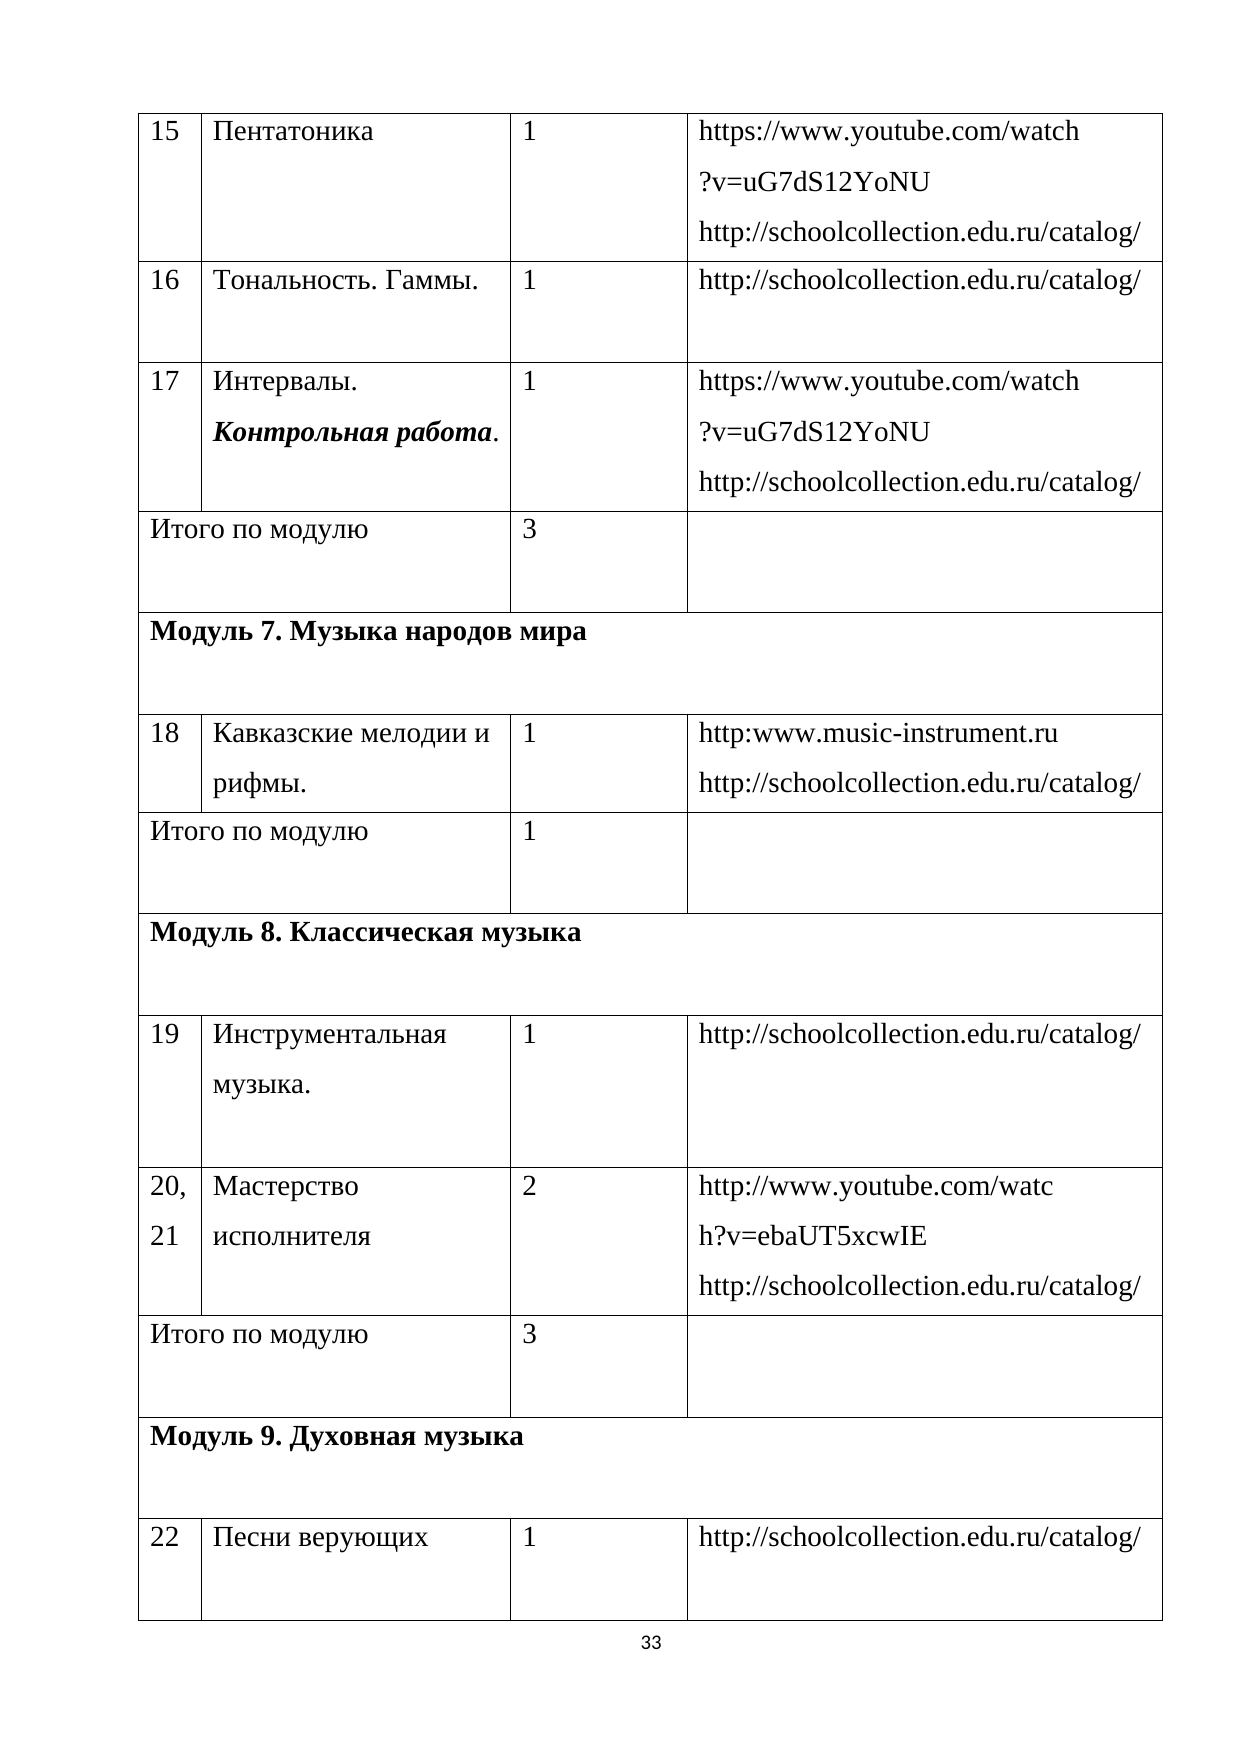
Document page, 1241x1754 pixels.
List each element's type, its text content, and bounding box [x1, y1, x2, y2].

table_cell 1 [511, 1519, 687, 1620]
table_cell 16 [139, 262, 201, 362]
table_cell Модуль 8. Классическая музыка [139, 914, 1162, 1015]
table_cell https://www.youtube.com/watch ?v=uG7dS12YoNU http://schoolcollection.edu.ru/catalog/ [688, 114, 1162, 261]
table_cell http://www.youtube.com/watc h?v=ebaUT5xcwIE http://schoolcollection.edu.ru/catalog/ [688, 1168, 1162, 1315]
table_cell Мастерство исполнителя [202, 1168, 510, 1315]
table_cell http://schoolcollection.edu.ru/catalog/ [688, 262, 1162, 362]
table_cell Интервалы. Контрольная работа. [202, 363, 510, 511]
table_cell [688, 512, 1162, 612]
table_cell Модуль 9. Духовная музыка [139, 1418, 1162, 1518]
table_cell Модуль 7. Музыка народов мира [139, 613, 1162, 714]
table_cell Пентатоника [202, 114, 510, 261]
table_cell 3 [511, 1316, 687, 1417]
table_cell 1 [511, 262, 687, 362]
table_cell http://schoolcollection.edu.ru/catalog/ [688, 1519, 1162, 1620]
table_cell 18 [139, 715, 201, 812]
table_cell Кавказские мелодии и рифмы. [202, 715, 510, 812]
table_cell 2 [511, 1168, 687, 1315]
table_cell 17 [139, 363, 201, 511]
table_cell http:www.music-instrument.ru http://schoolcollection.edu.ru/catalog/ [688, 715, 1162, 812]
table_cell http://schoolcollection.edu.ru/catalog/ [688, 1016, 1162, 1167]
table_cell Итого по модулю [139, 512, 510, 612]
table_cell Инструментальная музыка. [202, 1016, 510, 1167]
table_cell 1 [511, 1016, 687, 1167]
table_cell 19 [139, 1016, 201, 1167]
table_cell 22 [139, 1519, 201, 1620]
table_cell Песни верующих [202, 1519, 510, 1620]
table_cell Итого по модулю [139, 1316, 510, 1417]
table_cell Итого по модулю [139, 813, 510, 913]
table_cell [688, 1316, 1162, 1417]
table_cell [688, 813, 1162, 913]
table_cell 20, 21 [139, 1168, 201, 1315]
table_cell 1 [511, 363, 687, 511]
table_cell 3 [511, 512, 687, 612]
table_cell 1 [511, 114, 687, 261]
table_cell 1 [511, 715, 687, 812]
table_cell 1 [511, 813, 687, 913]
table_cell 15 [139, 114, 201, 261]
table_cell https://www.youtube.com/watch ?v=uG7dS12YoNU http://schoolcollection.edu.ru/catalog/ [688, 363, 1162, 511]
table_cell Тональность. Гаммы. [202, 262, 510, 362]
